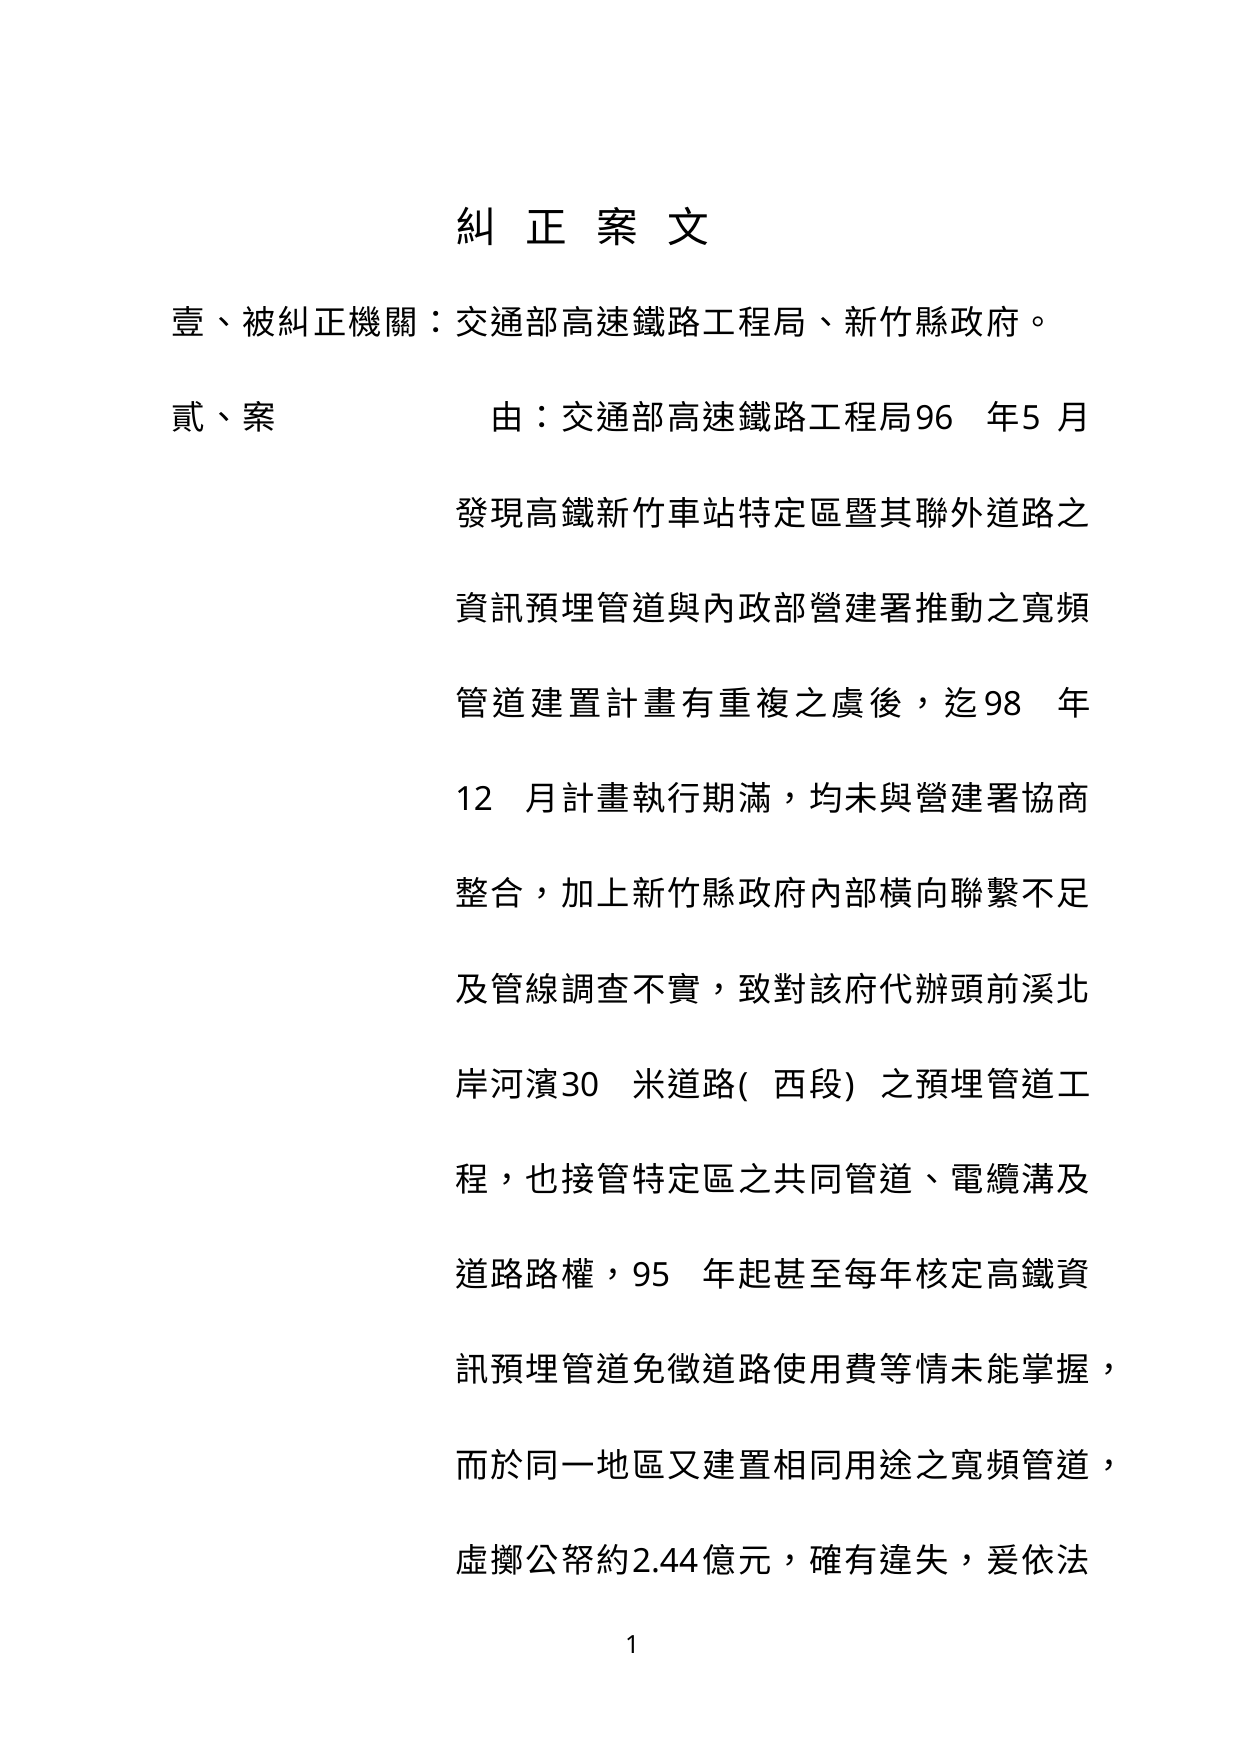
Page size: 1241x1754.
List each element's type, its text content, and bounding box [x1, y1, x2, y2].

subtitle 被糾正機關：交通部高速鐵路工程局、新竹縣政府。 [171, 272, 1092, 368]
text 糾正案文 [419, 177, 1092, 272]
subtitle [167, 368, 1092, 1605]
